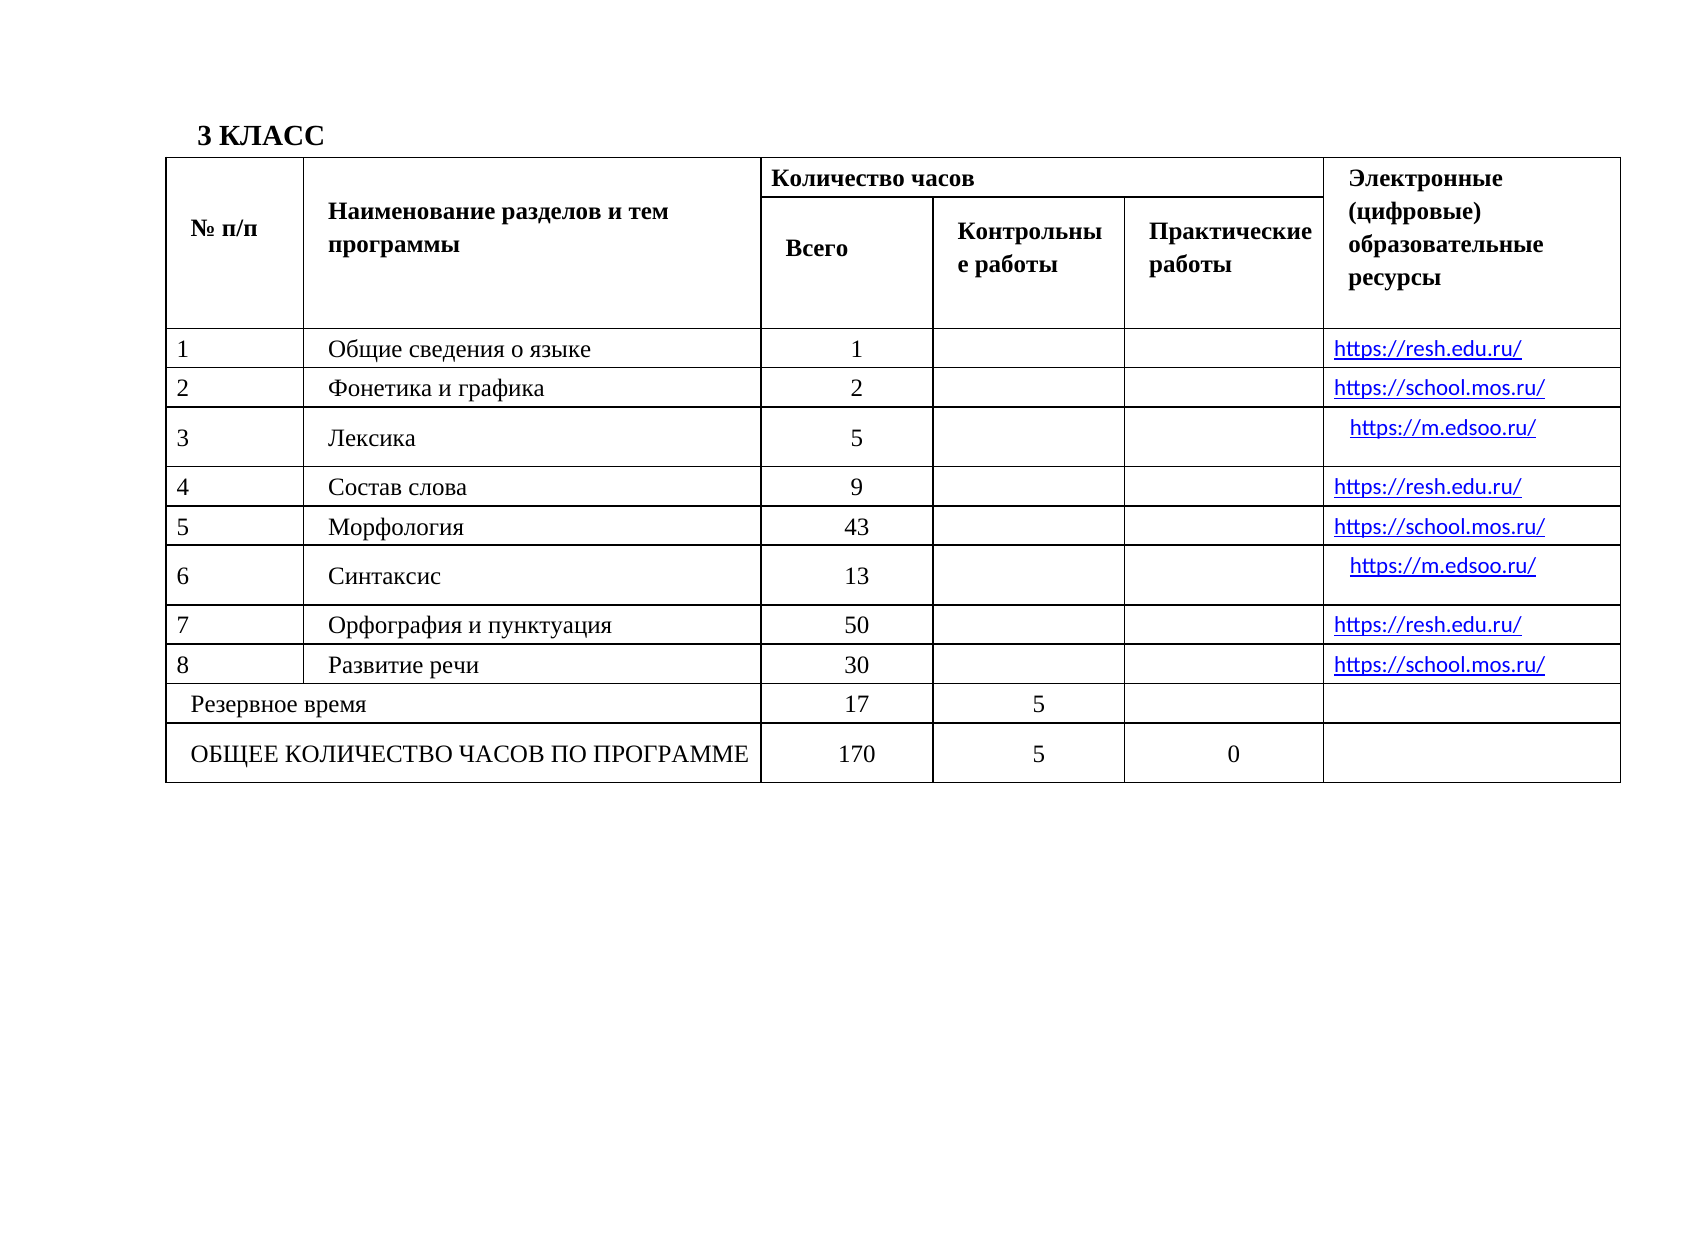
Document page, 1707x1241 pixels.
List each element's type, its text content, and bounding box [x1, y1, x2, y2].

table_cell 13 [762, 546, 932, 604]
table_cell Практические работы [1125, 198, 1323, 327]
table_header № п/п [167, 158, 303, 327]
table_cell https://resh.edu.ru/ [1324, 329, 1620, 367]
table_cell 170 [762, 724, 932, 781]
table_cell [934, 368, 1124, 406]
table_cell https://resh.edu.ru/ [1324, 606, 1620, 643]
table_cell Состав слова [304, 467, 760, 505]
table_cell [934, 467, 1124, 505]
table_cell Контрольные работы [934, 198, 1124, 327]
table_cell [934, 329, 1124, 367]
table_cell Лексика [304, 408, 760, 466]
table_cell Орфография и пунктуация [304, 606, 760, 643]
table_cell [1125, 408, 1323, 466]
table_cell https://school.mos.ru/ [1324, 368, 1620, 406]
text 3 КЛАСС [190, 118, 1618, 152]
table_cell 7 [167, 606, 303, 643]
table_cell 1 [762, 329, 932, 367]
table_cell 3 [167, 408, 303, 466]
table_cell [1324, 684, 1620, 722]
table_cell https://resh.edu.ru/ [1324, 467, 1620, 505]
table_cell [934, 546, 1124, 604]
table_cell https://m.edsoo.ru/ [1324, 546, 1620, 604]
table_cell Морфология [304, 507, 760, 544]
table_cell Общие сведения о языке [304, 329, 760, 367]
table_header Электронные (цифровые) образовательные ресурсы [1324, 158, 1620, 327]
table_cell Развитие речи [304, 645, 760, 683]
table_cell https://m.edsoo.ru/ [1324, 408, 1620, 466]
table_cell 5 [934, 684, 1124, 722]
table_header Количество часов [762, 158, 1323, 196]
table_cell 5 [762, 408, 932, 466]
table_cell [934, 645, 1124, 683]
table_cell 9 [762, 467, 932, 505]
table_cell 5 [934, 724, 1124, 781]
table_cell ОБЩЕЕ КОЛИЧЕСТВО ЧАСОВ ПО ПРОГРАММЕ [167, 724, 760, 781]
table_cell 0 [1125, 724, 1323, 781]
table_cell Синтаксис [304, 546, 760, 604]
table_cell Резервное время [167, 684, 760, 722]
table_cell [1125, 329, 1323, 367]
table_cell 50 [762, 606, 932, 643]
table_cell 2 [167, 368, 303, 406]
table_cell [934, 507, 1124, 544]
table_cell 8 [167, 645, 303, 683]
table_cell 2 [762, 368, 932, 406]
table_cell 17 [762, 684, 932, 722]
table_cell 43 [762, 507, 932, 544]
table_cell Всего [762, 198, 932, 327]
table_cell [1125, 684, 1323, 722]
table_cell https://school.mos.ru/ [1324, 645, 1620, 683]
table_cell [1125, 645, 1323, 683]
table_cell 4 [167, 467, 303, 505]
table_cell [1125, 467, 1323, 505]
table_cell [1324, 724, 1620, 781]
table_cell Фонетика и графика [304, 368, 760, 406]
table_cell [934, 606, 1124, 643]
table_cell [1125, 368, 1323, 406]
table_header Наименование разделов и тем программы [304, 158, 760, 327]
table_cell [1125, 606, 1323, 643]
table_cell [1125, 507, 1323, 544]
table_cell 1 [167, 329, 303, 367]
table_cell https://school.mos.ru/ [1324, 507, 1620, 544]
table_cell 6 [167, 546, 303, 604]
table_cell 5 [167, 507, 303, 544]
table_cell [1125, 546, 1323, 604]
table_cell [934, 408, 1124, 466]
table_cell 30 [762, 645, 932, 683]
